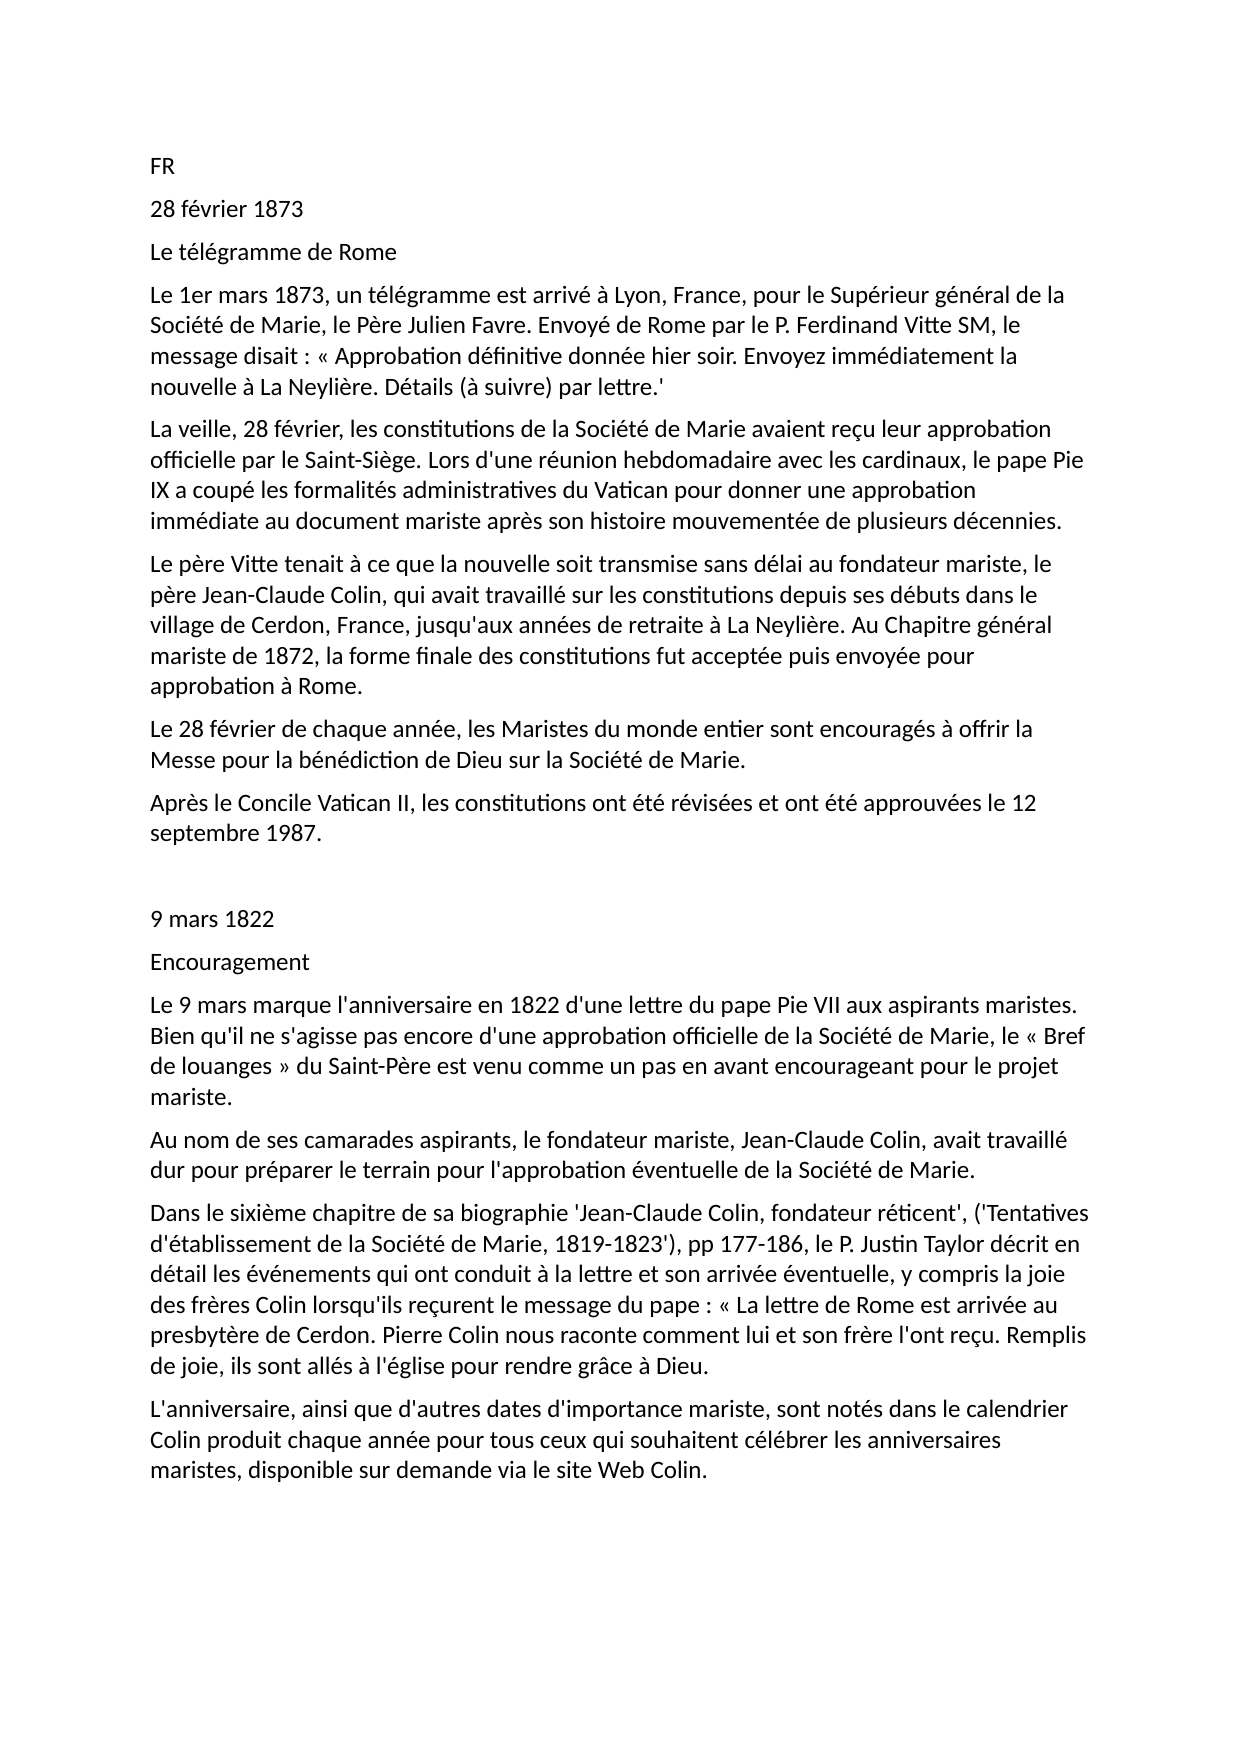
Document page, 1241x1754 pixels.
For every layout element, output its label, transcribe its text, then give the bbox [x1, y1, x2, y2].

text Le 28 février de chaque année, les Maristes du monde entier sont encouragés à offrir la Messe pour la bénédiction de Dieu sur la Société de Marie. [150, 713, 1090, 774]
text Au nom de ses camarades aspirants, le fondateur mariste, Jean-Claude Colin, avait travaillé dur pour préparer le terrain pour l'approbation éventuelle de la Société de Marie. [150, 1124, 1090, 1185]
text Après le Concile Vatican II, les constitutions ont été révisées et ont été approuvées le 12 septembre 1987. [150, 787, 1090, 848]
text Le 9 mars marque l'anniversaire en 1822 d'une lettre du pape Pie VII aux aspirants maristes. Bien qu'il ne s'agisse pas encore d'une approbation officielle de la Société de Marie, le « Bref de louanges » du Saint-Père est venu comme un pas en avant encourageant pour le projet mariste. [150, 989, 1090, 1112]
text 9 mars 1822 [150, 903, 1090, 934]
text Le 1er mars 1873, un télégramme est arrivé à Lyon, France, pour le Supérieur général de la Société de Marie, le Père Julien Favre. Envoyé de Rome par le P. Ferdinand Vitte SM, le message disait : « Approbation définitive donnée hier soir. Envoyez immédiatement la nouvelle à La Neylière. Détails (à suivre) par lettre.' [150, 279, 1090, 401]
text La veille, 28 février, les constitutions de la Société de Marie avaient reçu leur approbation officielle par le Saint-Siège. Lors d'une réunion hebdomadaire avec les cardinaux, le pape Pie IX a coupé les formalités administratives du Vatican pour donner une approbation immédiate au document mariste après son histoire mouvementée de plusieurs décennies. [150, 414, 1090, 536]
text FR [150, 150, 1090, 181]
text Encouragement [150, 946, 1090, 977]
text Le télégramme de Rome [150, 236, 1090, 267]
text L'anniversaire, ainsi que d'autres dates d'importance mariste, sont notés dans le calendrier Colin produit chaque année pour tous ceux qui souhaitent célébrer les anniversaires maristes, disponible sur demande via le site Web Colin. [150, 1393, 1090, 1485]
text Le père Vitte tenait à ce que la nouvelle soit transmise sans délai au fondateur mariste, le père Jean-Claude Colin, qui avait travaillé sur les constitutions depuis ses débuts dans le village de Cerdon, France, jusqu'aux années de retraite à La Neylière. Au Chapitre général mariste de 1872, la forme finale des constitutions fut acceptée puis envoyée pour approbation à Rome. [150, 548, 1090, 701]
text 28 février 1873 [150, 193, 1090, 223]
text Dans le sixième chapitre de sa biographie 'Jean-Claude Colin, fondateur réticent', ('Tentatives d'établissement de la Société de Marie, 1819-1823'), pp 177-186, le P. Justin Taylor décrit en détail les événements qui ont conduit à la lettre et son arrivée éventuelle, y compris la joie des frères Colin lorsqu'ils reçurent le message du pape : « La lettre de Rome est arrivée au presbytère de Cerdon. Pierre Colin nous raconte comment lui et son frère l'ont reçu. Remplis de joie, ils sont allés à l'église pour rendre grâce à Dieu. [150, 1198, 1090, 1381]
